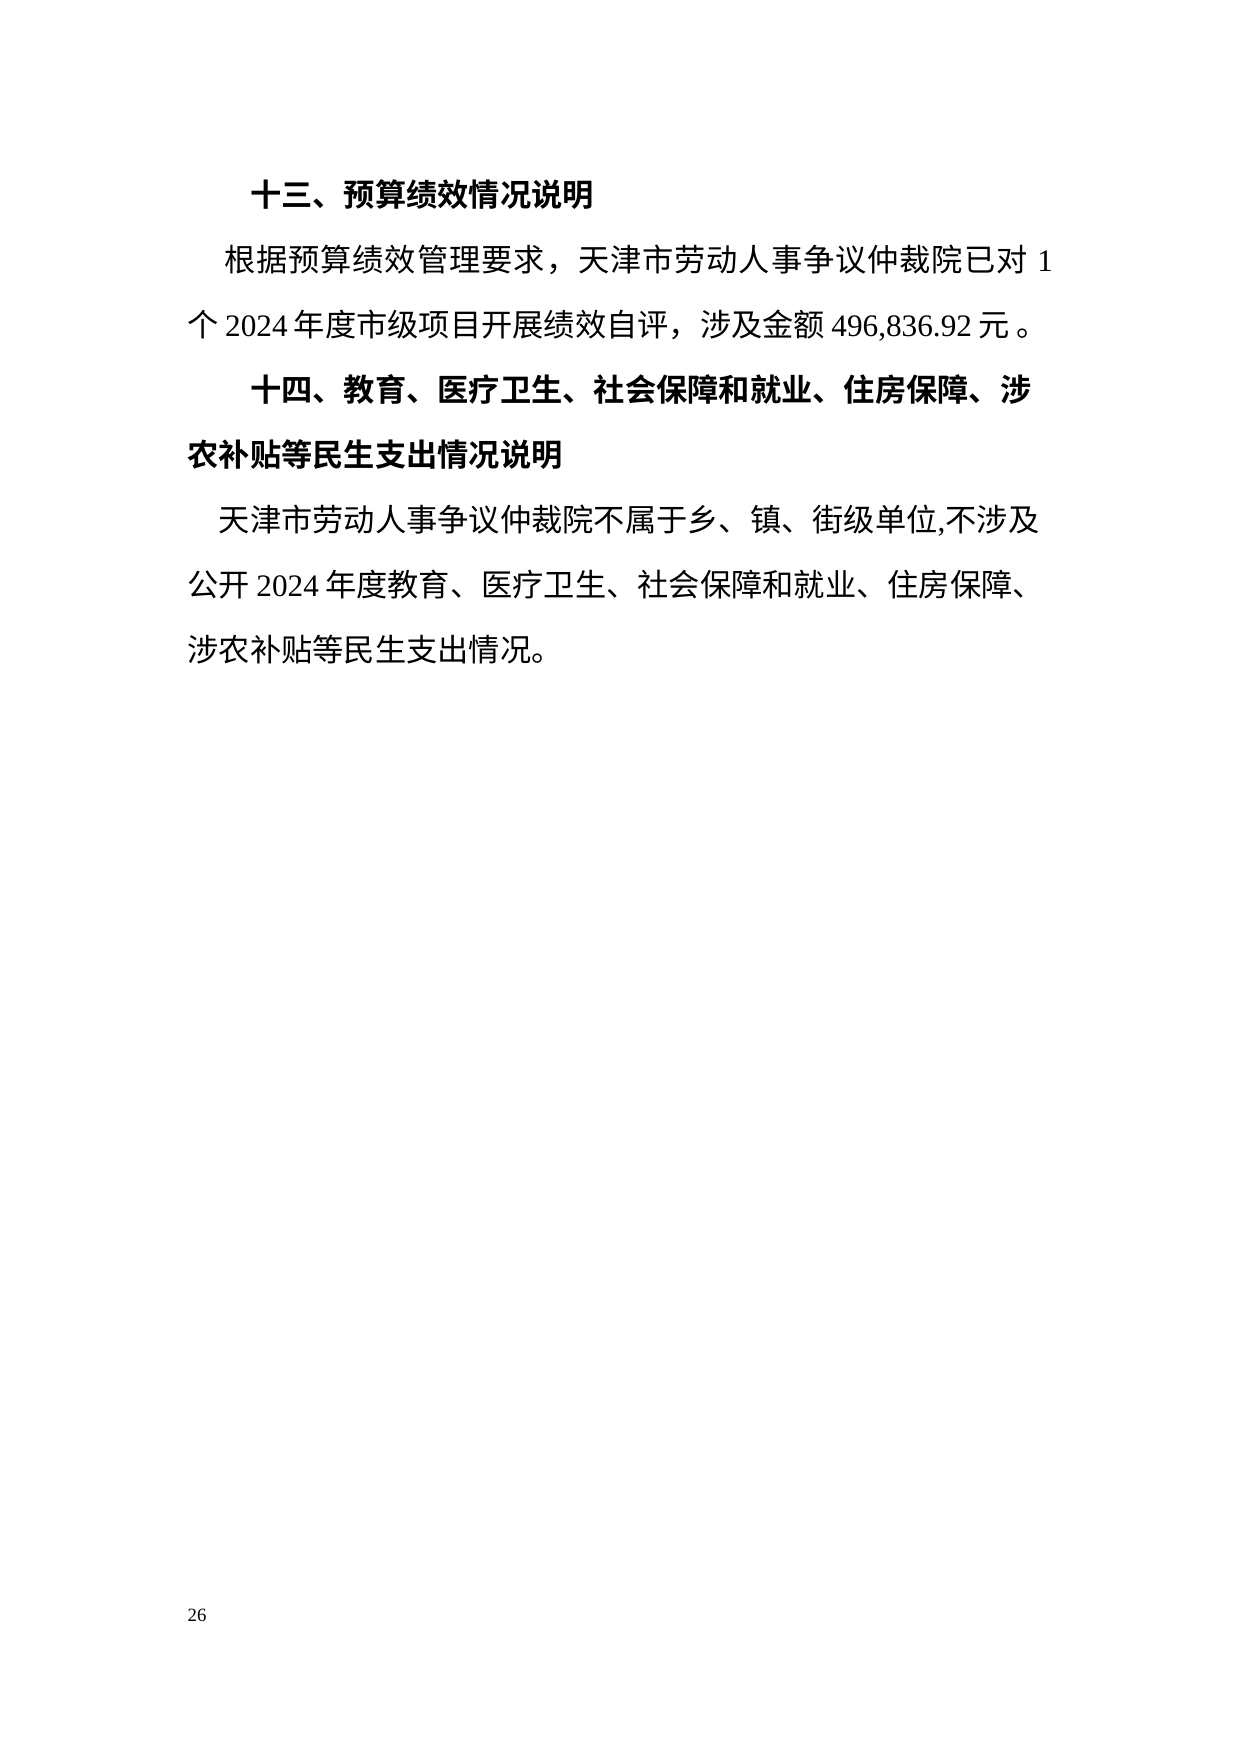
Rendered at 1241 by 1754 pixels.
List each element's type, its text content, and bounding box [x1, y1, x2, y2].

text 根据预算绩效管理要求，天津市劳动人事争议仲裁院已对1个2024年度市级项目开展绩效自评，涉及金额496,836.92元 。 [187, 225, 1053, 355]
text 天津市劳动人事争议仲裁院不属于乡、镇、街级单位,不涉及公开2024年度教育、医疗卫生、社会保障和就业、住房保障、涉农补贴等民生支出情况。 [187, 485, 1053, 680]
subtitle 十三、预算绩效情况说明 [187, 160, 1053, 225]
subtitle 十四、教育、医疗卫生、社会保障和就业、住房保障、涉农补贴等民生支出情况说明 [187, 355, 1053, 485]
